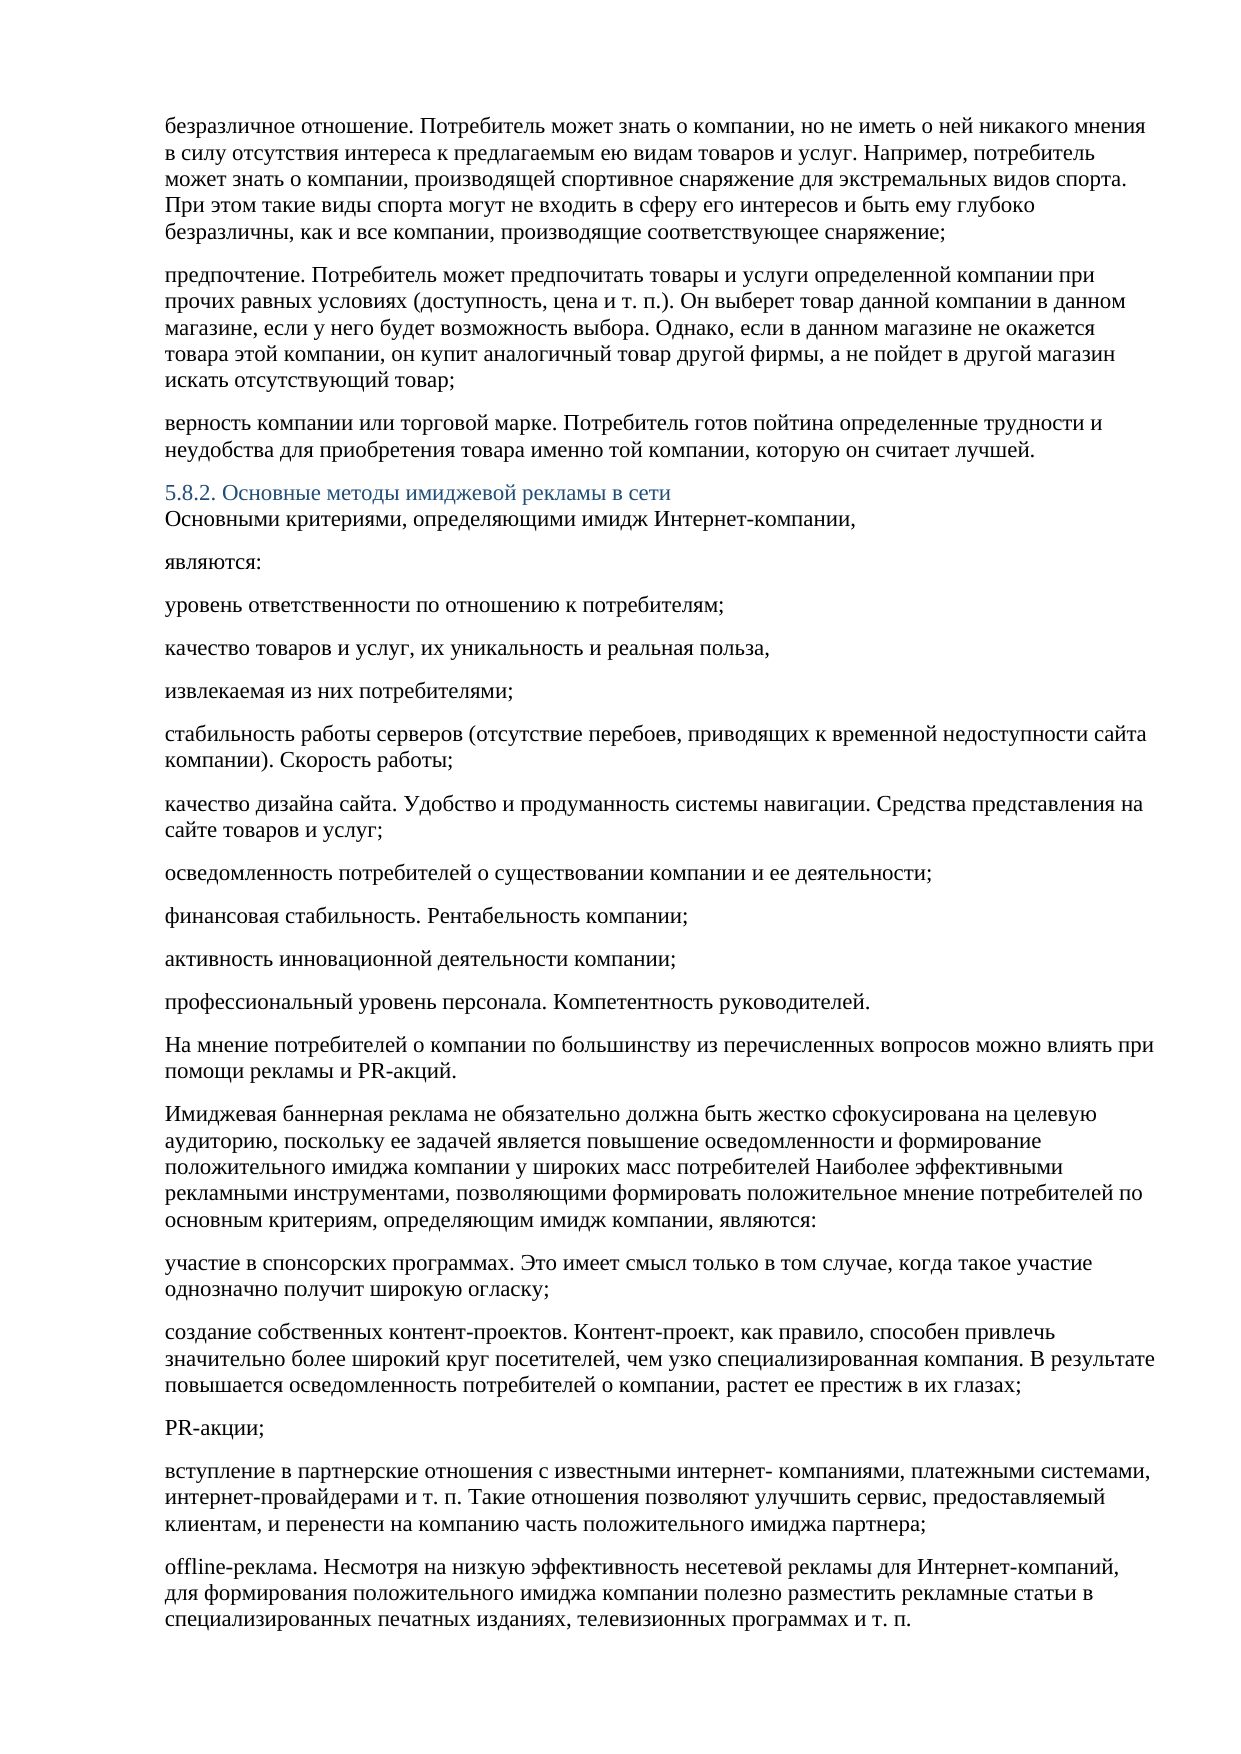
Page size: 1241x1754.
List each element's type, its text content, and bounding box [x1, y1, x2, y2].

text являются: [164, 548, 1157, 574]
text участие в спонсорских программах. Это имеет смысл только в том случае, когда такое участие однозначно получит широкую огласку; [164, 1249, 1157, 1302]
subtitle 5.8.2. Основные методы имиджевой рекламы в сети [164, 479, 1157, 505]
text активность инновационной деятельности компании; [164, 945, 1157, 971]
text вступление в партнерские отношения с известными интернет- компаниями, платежными системами, интернет-провайдерами и т. п. Такие отношения позволяют улучшить сервис, предоставляемый клиентам, и перенести на компанию часть положительного имиджа партнера; [164, 1457, 1157, 1536]
text Имиджевая баннерная реклама не обязательно должна быть жестко сфокусирована на целевую аудиторию, поскольку ее задачей является повышение осведомленности и формирование положительного имиджа компании у широких масс потребителей Наиболее эффективными рекламными инструментами, позволяющими формировать положительное мнение потребителей по основным критериям, определяющим имидж компании, являются: [164, 1100, 1157, 1232]
text предпочтение. Потребитель может предпочитать товары и услуги определенной компании при прочих равных условиях (доступность, цена и т. п.). Он выберет товар данной компании в данном магазине, если у него будет возможность выбора. Однако, если в данном магазине не окажется товара этой компании, он купит аналогичный товар другой фирмы, а не пойдет в другой магазин искать отсутствующий товар; [164, 261, 1157, 393]
text верность компании или торговой марке. Потребитель готов пойтина определенные трудности и неудобства для приобретения товара именно той компании, которую он считает лучшей. [164, 409, 1157, 462]
text финансовая стабильность. Рентабельность компании; [164, 902, 1157, 928]
text Основными критериями, определяющими имидж Интернет-компании, [164, 505, 1157, 531]
text PR-акции; [164, 1414, 1157, 1440]
text осведомленность потребителей о существовании компании и ее деятельности; [164, 859, 1157, 885]
text качество товаров и услуг, их уникальность и реальная польза, [164, 634, 1157, 661]
text профессиональный уровень персонала. Компетентность руководителей. [164, 988, 1157, 1014]
text На мнение потребителей о компании по большинству из перечисленных вопросов можно влиять при помощи рекламы и PR-акций. [164, 1031, 1157, 1084]
text offline-реклама. Несмотря на низкую эффективность несетевой рекламы для Интернет-компаний, для формирования положительного имиджа компании полезно разместить рекламные статьи в специализированных печатных изданиях, телевизионных программах и т. п. [164, 1553, 1157, 1632]
text стабильность работы серверов (отсутствие перебоев, приводящих к временной недоступности сайта компании). Скорость работы; [164, 720, 1157, 773]
text безразличное отношение. Потребитель может знать о компании, но не иметь о ней никакого мнения в силу отсутствия интереса к предлагаемым ею видам товаров и услуг. Например, потребитель может знать о компании, производящей спортивное снаряжение для экстремальных видов спорта. При этом такие виды спорта могут не входить в сферу его интересов и быть ему глубоко безразличны, как и все компании, производящие соответствующее снаряжение; [164, 112, 1157, 244]
text уровень ответственности по отношению к потребителям; [164, 591, 1157, 617]
text создание собственных контент-проектов. Контент-проект, как правило, способен привлечь значительно более широкий круг посетителей, чем узко специализированная компания. В результате повышается осведомленность потребителей о компании, растет ее престиж в их глазах; [164, 1318, 1157, 1397]
text качество дизайна сайта. Удобство и продуманность системы навигации. Средства представления на сайте товаров и услуг; [164, 789, 1157, 842]
text извлекаемая из них потребителями; [164, 677, 1157, 703]
